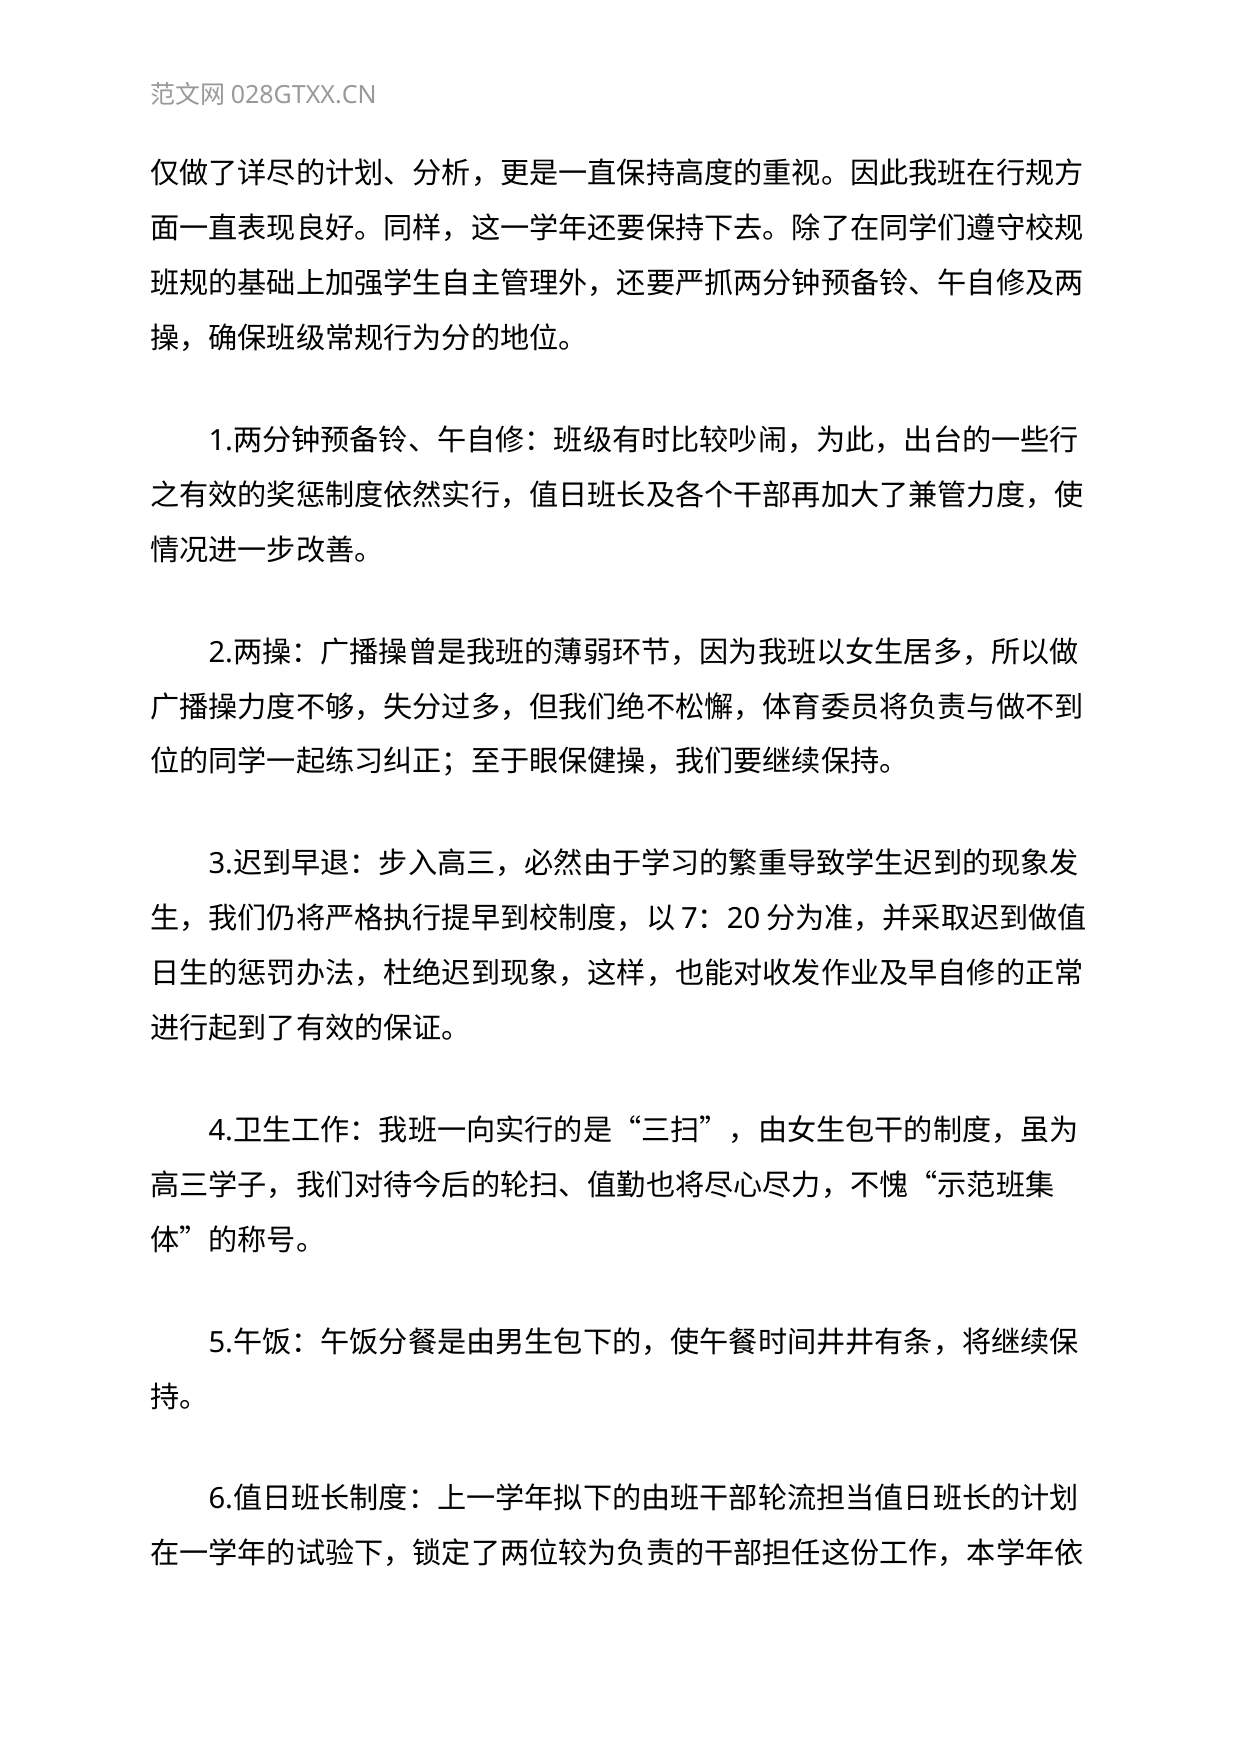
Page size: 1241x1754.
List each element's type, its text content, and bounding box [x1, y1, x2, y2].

text 2.两操：广播操曾是我班的薄弱环节，因为我班以女生居多，所以做广播操力度不够，失分过多，但我们绝不松懈，体育委员将负责与做不到位的同学一起练习纠正；至于眼保健操，我们要继续保持。 [150, 628, 1090, 780]
text 1.两分钟预备铃、午自修：班级有时比较吵闹，为此，出台的一些行之有效的奖惩制度依然实行，值日班长及各个干部再加大了兼管力度，使情况进一步改善。 [150, 416, 1090, 569]
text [150, 150, 1090, 357]
text 4.卫生工作：我班一向实行的是“三扫”，由女生包干的制度，虽为高三学子，我们对待今后的轮扫、值勤也将尽心尽力，不愧“示范班集体”的称号。 [150, 1106, 1090, 1259]
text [150, 1475, 1090, 1572]
text 3.迟到早退：步入高三，必然由于学习的繁重导致学生迟到的现象发生，我们仍将严格执行提早到校制度，以7：20分为准，并采取迟到做值日生的惩罚办法，杜绝迟到现象，这样，也能对收发作业及早自修的正常进行起到了有效的保证。 [150, 840, 1090, 1047]
text 5.午饭：午饭分餐是由男生包下的，使午餐时间井井有条，将继续保持。 [150, 1318, 1090, 1415]
